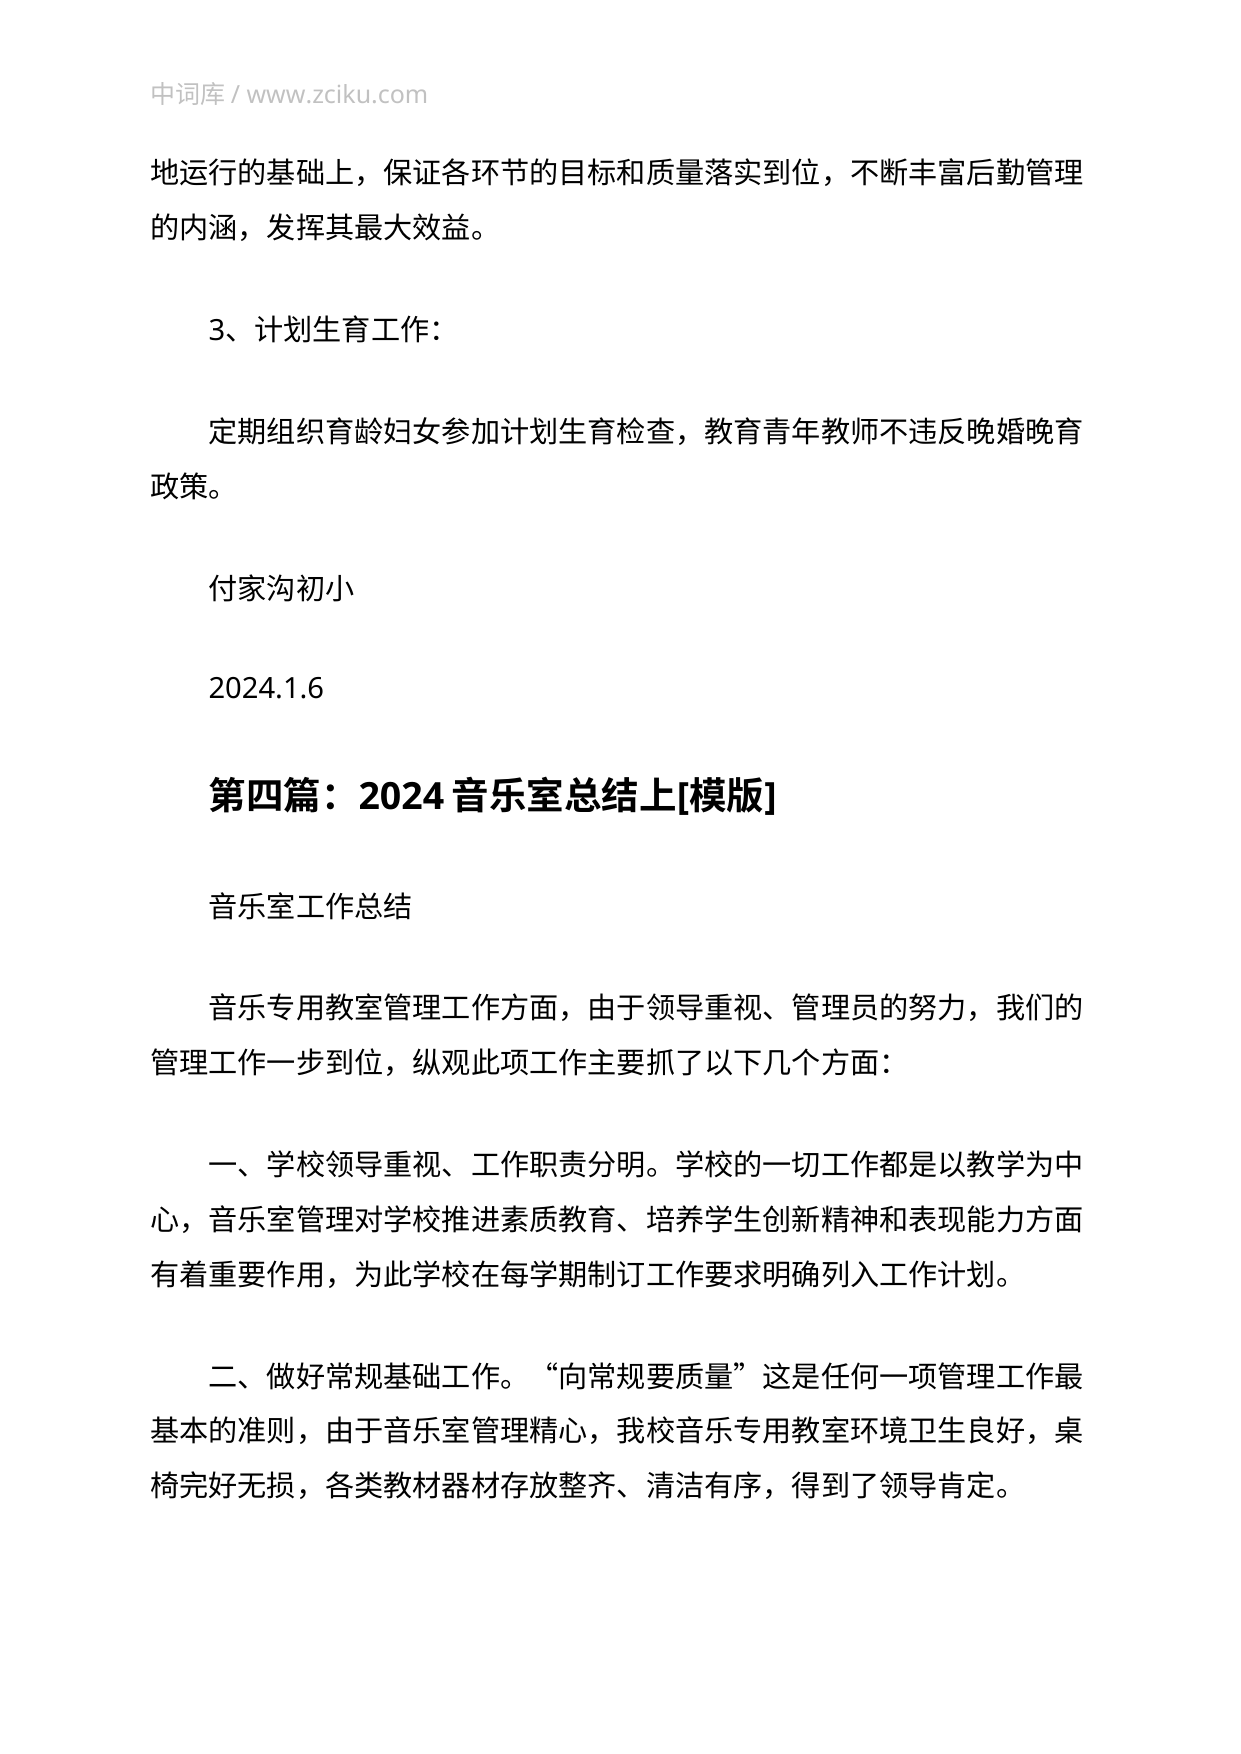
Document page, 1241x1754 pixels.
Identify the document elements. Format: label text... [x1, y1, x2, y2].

text 2024.1.6 [150, 667, 1090, 707]
text 第四篇：2024音乐室总结上[模版] [150, 766, 1090, 820]
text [150, 150, 1090, 247]
text 音乐室工作总结 [150, 883, 1090, 925]
text 3、计划生育工作： [150, 307, 1090, 349]
text 音乐专用教室管理工作方面，由于领导重视、管理员的努力，我们的管理工作一步到位，纵观此项工作主要抓了以下几个方面： [150, 985, 1090, 1082]
text 二、做好常规基础工作。“向常规要质量”这是任何一项管理工作最基本的准则，由于音乐室管理精心，我校音乐专用教室环境卫生良好，桌椅完好无损，各类教材器材存放整齐、清洁有序，得到了领导肯定。 [150, 1353, 1090, 1505]
text 定期组织育龄妇女参加计划生育检查，教育青年教师不违反晚婚晚育政策。 [150, 409, 1090, 506]
text 付家沟初小 [150, 565, 1090, 608]
text 一、学校领导重视、工作职责分明。学校的一切工作都是以教学为中心，音乐室管理对学校推进素质教育、培养学生创新精神和表现能力方面有着重要作用，为此学校在每学期制订工作要求明确列入工作计划。 [150, 1142, 1090, 1294]
